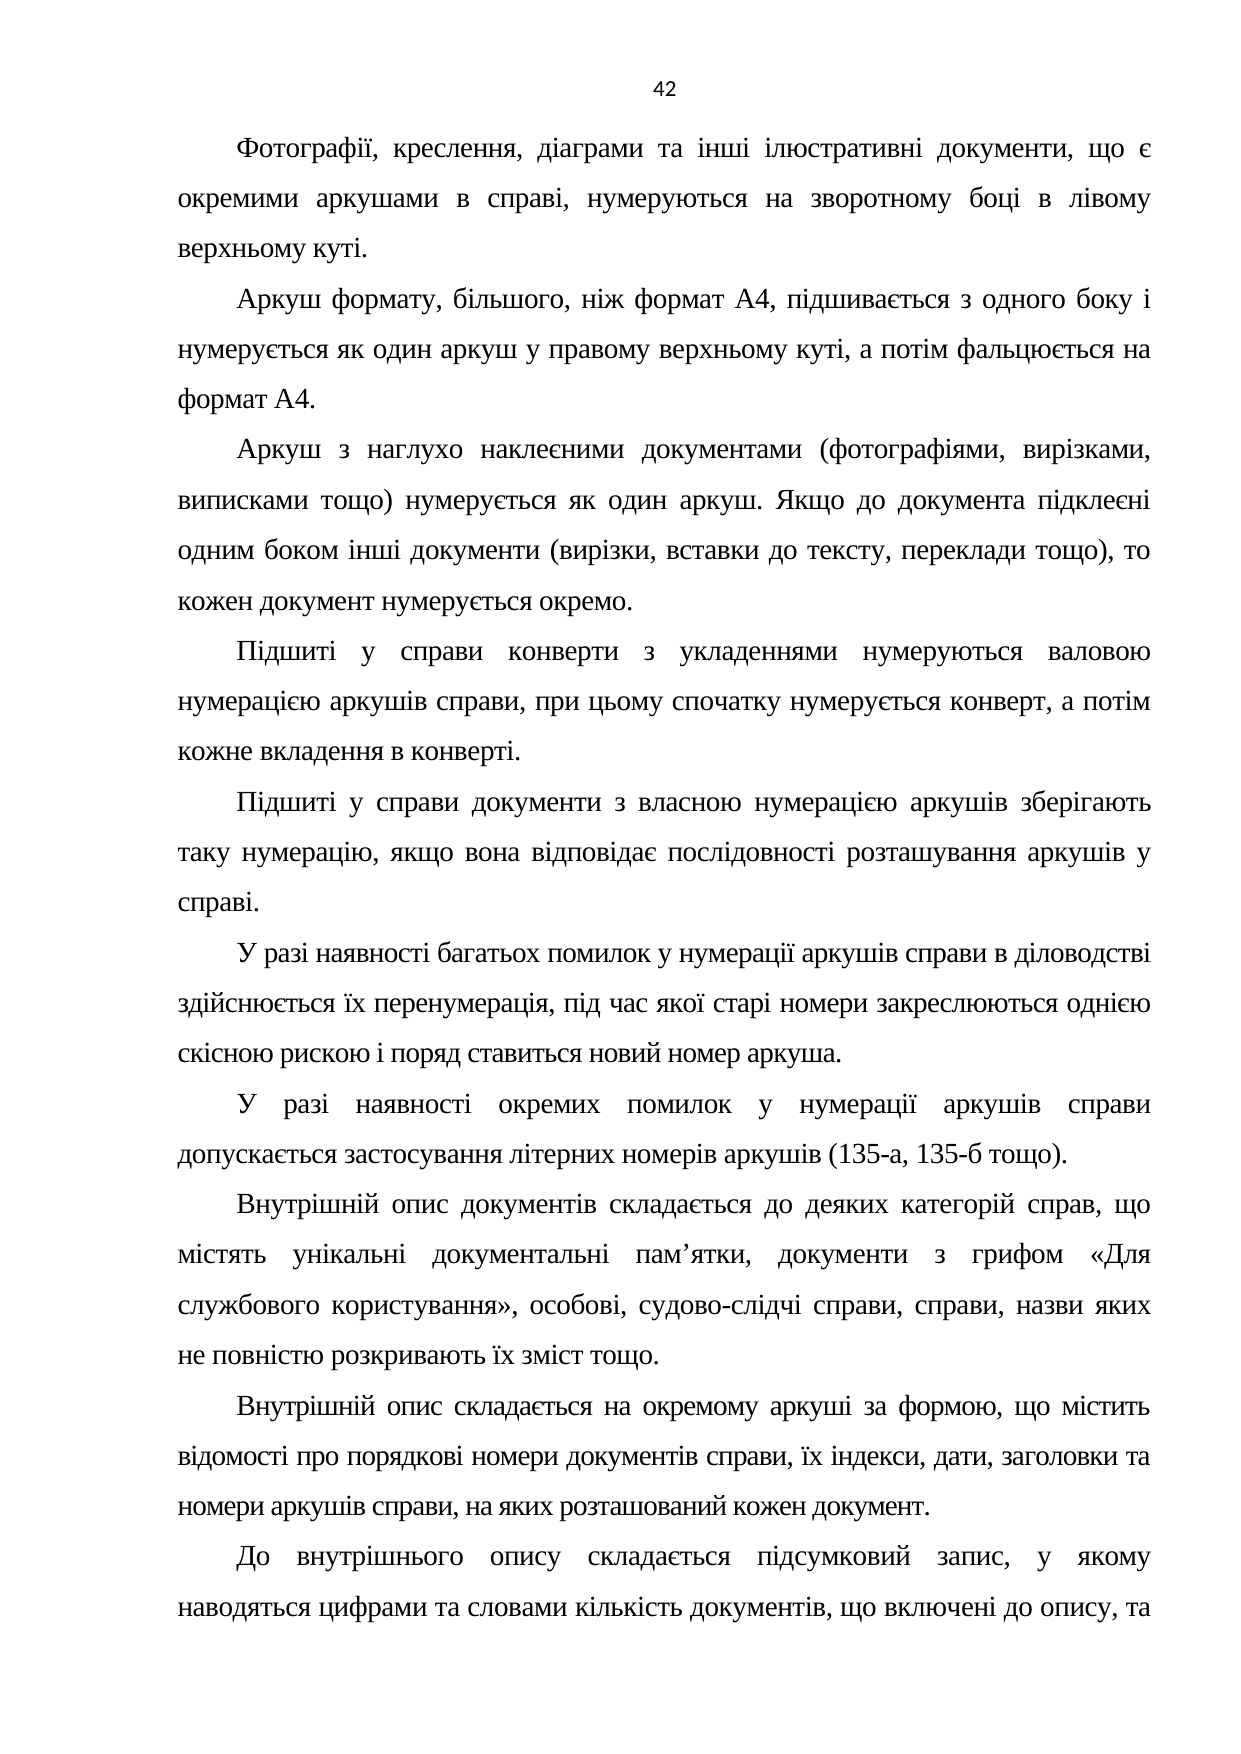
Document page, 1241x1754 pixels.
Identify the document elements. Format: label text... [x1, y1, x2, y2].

text Аркуш з наглухо наклеєними документами (фотографіями, вирізками, виписками тощо) нумерується як один аркуш. Якщо до документа підклеєні одним боком інші документи (вирізки, вставки до тексту, переклади тощо), то кожен документ нумерується окремо. [177, 432, 1152, 616]
text Внутрішній опис складається на окремому аркуші за формою, що містить відомості про порядкові номери документів справи, їх індекси, дати, заголовки та номери аркушів справи, на яких розташований кожен документ. [177, 1388, 1152, 1522]
text Фотографії, креслення, діаграми та інші ілюстративні документи, що є окремими аркушами в справі, нумеруються на зворотному боці в лівому верхньому куті. [177, 130, 1152, 264]
text Аркуш формату, більшого, ніж формат А4, підшивається з одного боку і нумерується як один аркуш у правому верхньому куті, а потім фальцюється на формат А4. [177, 281, 1152, 415]
text Підшиті у справи документи з власною нумерацією аркушів зберігають таку нумерацію, якщо вона відповідає послідовності розташування аркушів у справі. [177, 784, 1152, 918]
text Підшиті у справи конверти з укладеннями нумеруються валовою нумерацією аркушів справи, при цьому спочатку нумерується конверт, а потім кожне вкладення в конверті. [177, 633, 1152, 767]
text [177, 1538, 1152, 1622]
text У разі наявності багатьох помилок у нумерації аркушів справи в діловодстві здійснюється їх перенумерація, під час якої старі номери закреслюються однією скісною рискою і поряд ставиться новий номер аркуша. [177, 935, 1152, 1069]
text У разі наявності окремих помилок у нумерації аркушів справи допускається застосування літерних номерів аркушів (135-а, 135-б тощо). [177, 1086, 1152, 1169]
text Внутрішній опис документів складається до деяких категорій справ, що містять унікальні документальні пам’ятки, документи з грифом «Для службового користування», особові, судово-слідчі справи, справи, назви яких не повністю розкривають їх зміст тощо. [177, 1186, 1152, 1371]
